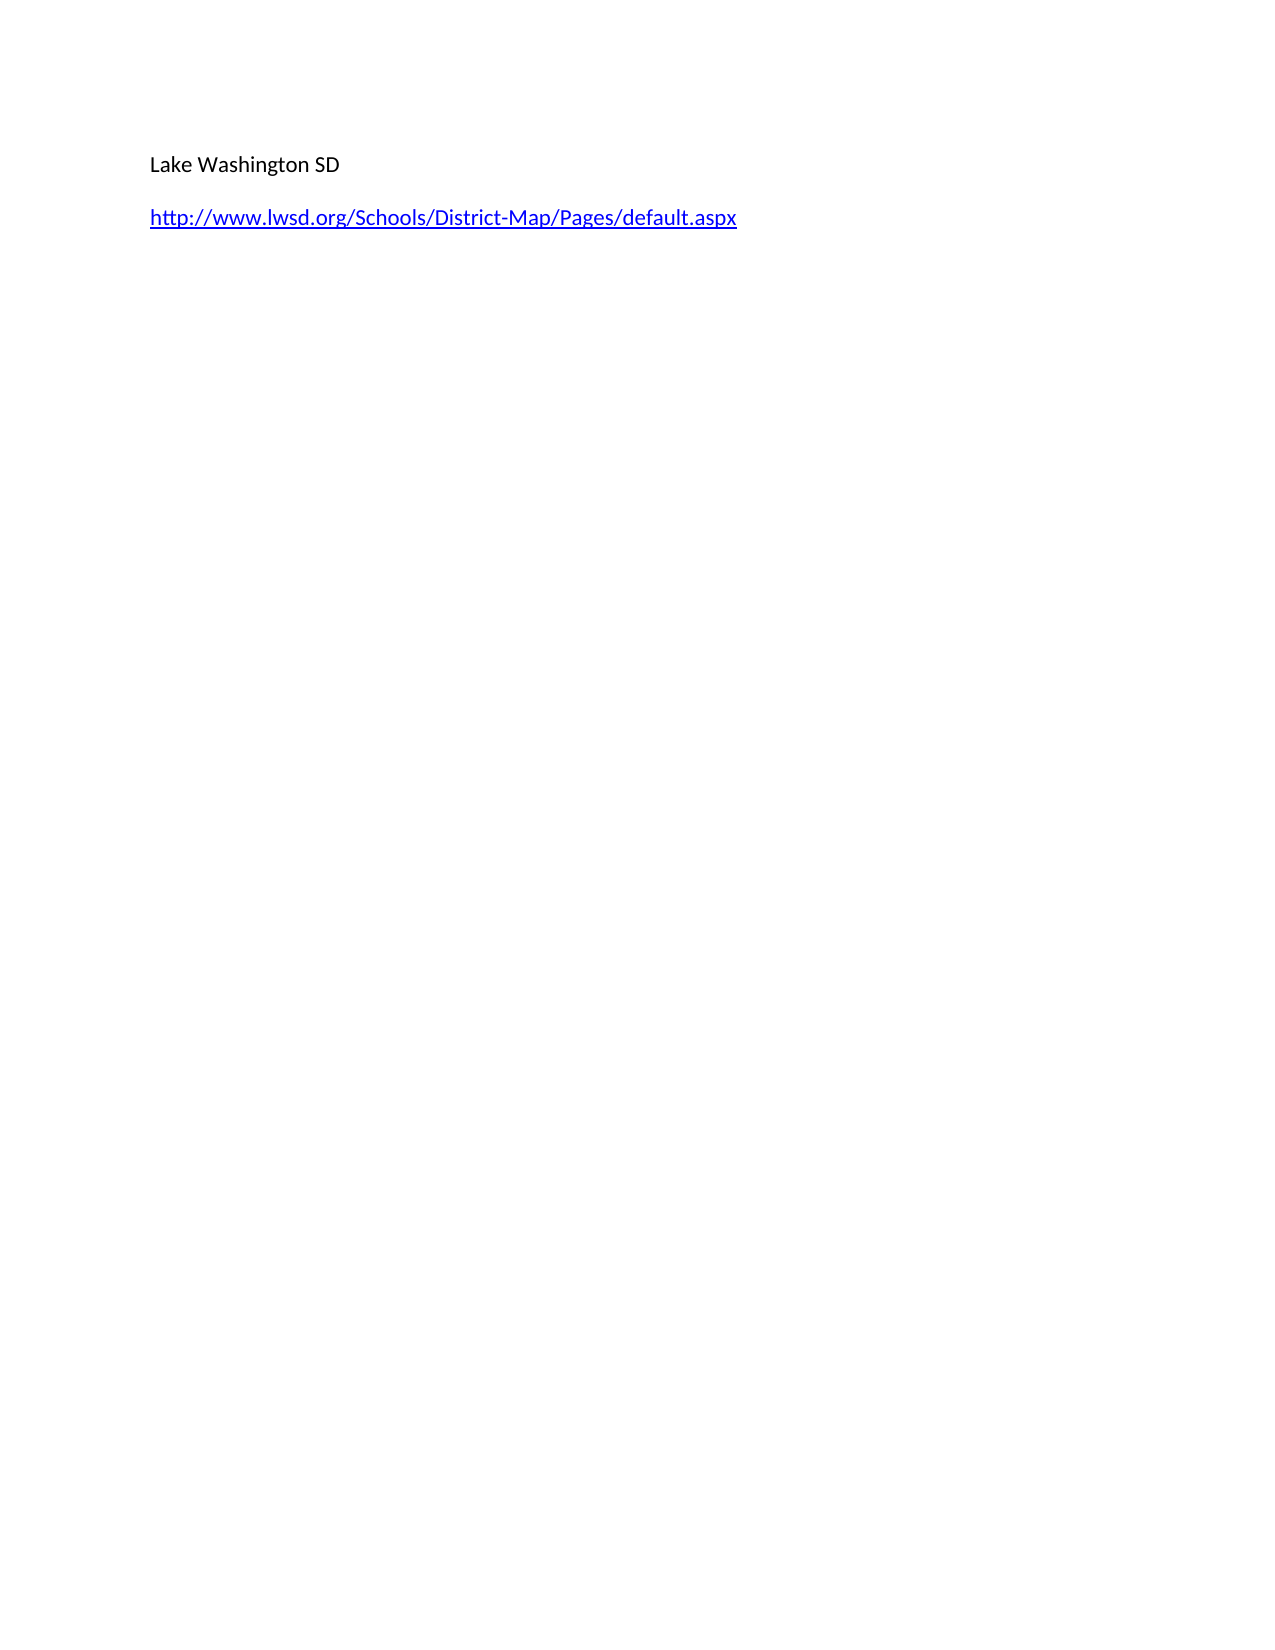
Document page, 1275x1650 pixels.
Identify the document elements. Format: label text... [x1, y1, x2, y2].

text Lake Washington SD [150, 150, 1125, 178]
text http://www.lwsd.org/Schools/District-Map/Pages/default.aspx [150, 203, 1125, 231]
